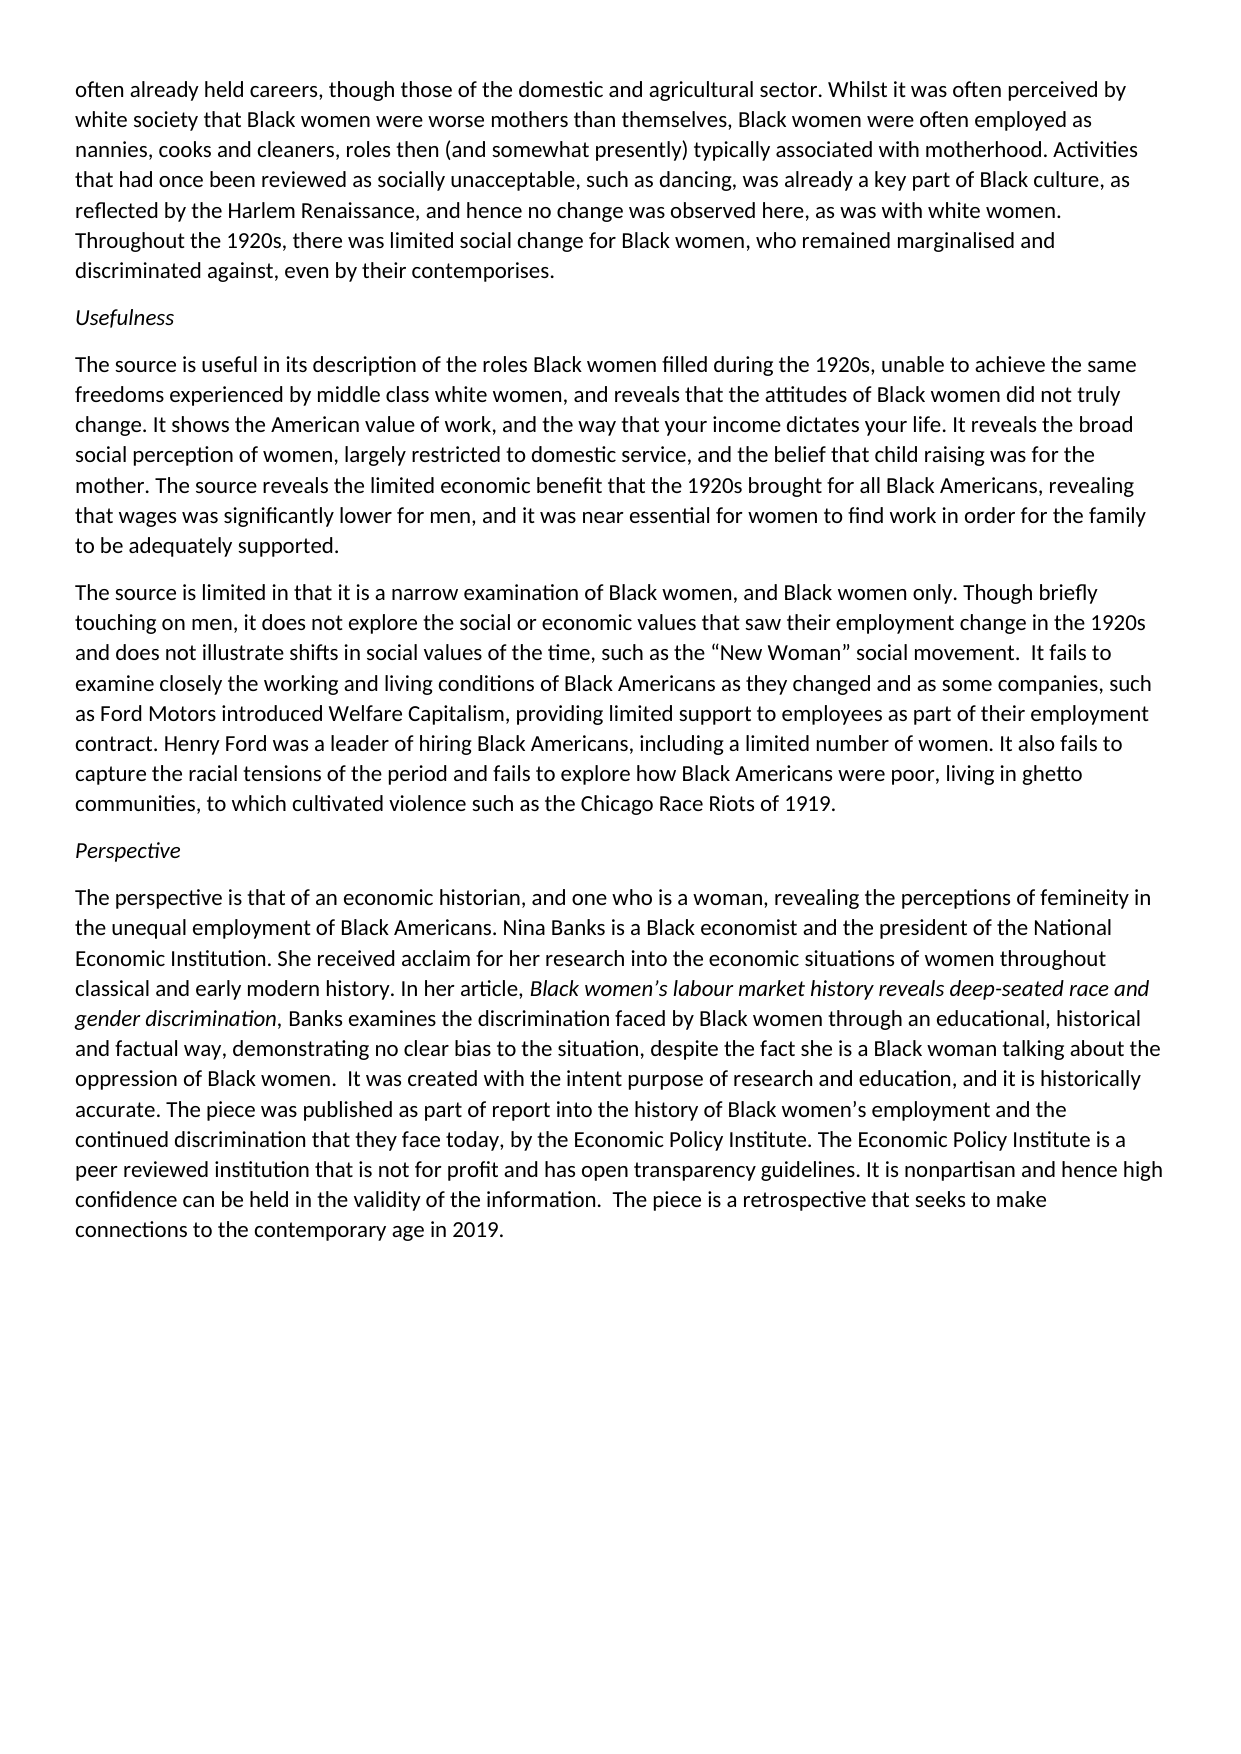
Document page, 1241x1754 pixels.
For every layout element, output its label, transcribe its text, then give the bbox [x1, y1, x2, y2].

text The source is useful in its description of the roles Black women filled during the 1920s, unable to achieve the same freedoms experienced by middle class white women, and reveals that the attitudes of Black women did not truly change. It shows the American value of work, and the way that your income dictates your life. It reveals the broad social perception of women, largely restricted to domestic service, and the belief that child raising was for the mother. The source reveals the limited economic benefit that the 1920s brought for all Black Americans, revealing that wages was significantly lower for men, and it was near essential for women to find work in order for the family to be adequately supported. [75, 350, 1165, 559]
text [75, 75, 1165, 284]
text Usefulness [75, 303, 1165, 331]
text The source is limited in that it is a narrow examination of Black women, and Black women only. Though briefly touching on men, it does not explore the social or economic values that saw their employment change in the 1920s and does not illustrate shifts in social values of the time, such as the “New Woman” social movement. It fails to examine closely the working and living conditions of Black Americans as they changed and as some companies, such as Ford Motors introduced Welfare Capitalism, providing limited support to employees as part of their employment contract. Henry Ford was a leader of hiring Black Americans, including a limited number of women. It also fails to capture the racial tensions of the period and fails to explore how Black Americans were poor, living in ghetto communities, to which cultivated violence such as the Chicago Race Riots of 1919. [75, 578, 1165, 818]
text Perspective [75, 836, 1165, 864]
text The perspective is that of an economic historian, and one who is a woman, revealing the perceptions of femineity in the unequal employment of Black Americans. Nina Banks is a Black economist and the president of the National Economic Institution. She received acclaim for her research into the economic situations of women throughout classical and early modern history. In her article, Black women’s labour market history reveals deep-seated race and gender discrimination, Banks examines the discrimination faced by Black women through an educational, historical and factual way, demonstrating no clear bias to the situation, despite the fact she is a Black woman talking about the oppression of Black women. It was created with the intent purpose of research and education, and it is historically accurate. The piece was published as part of report into the history of Black women’s employment and the continued discrimination that they face today, by the Economic Policy Institute. The Economic Policy Institute is a peer reviewed institution that is not for profit and has open transparency guidelines. It is nonpartisan and hence high confidence can be held in the validity of the information. The piece is a retrospective that seeks to make connections to the contemporary age in 2019. [75, 883, 1165, 1244]
